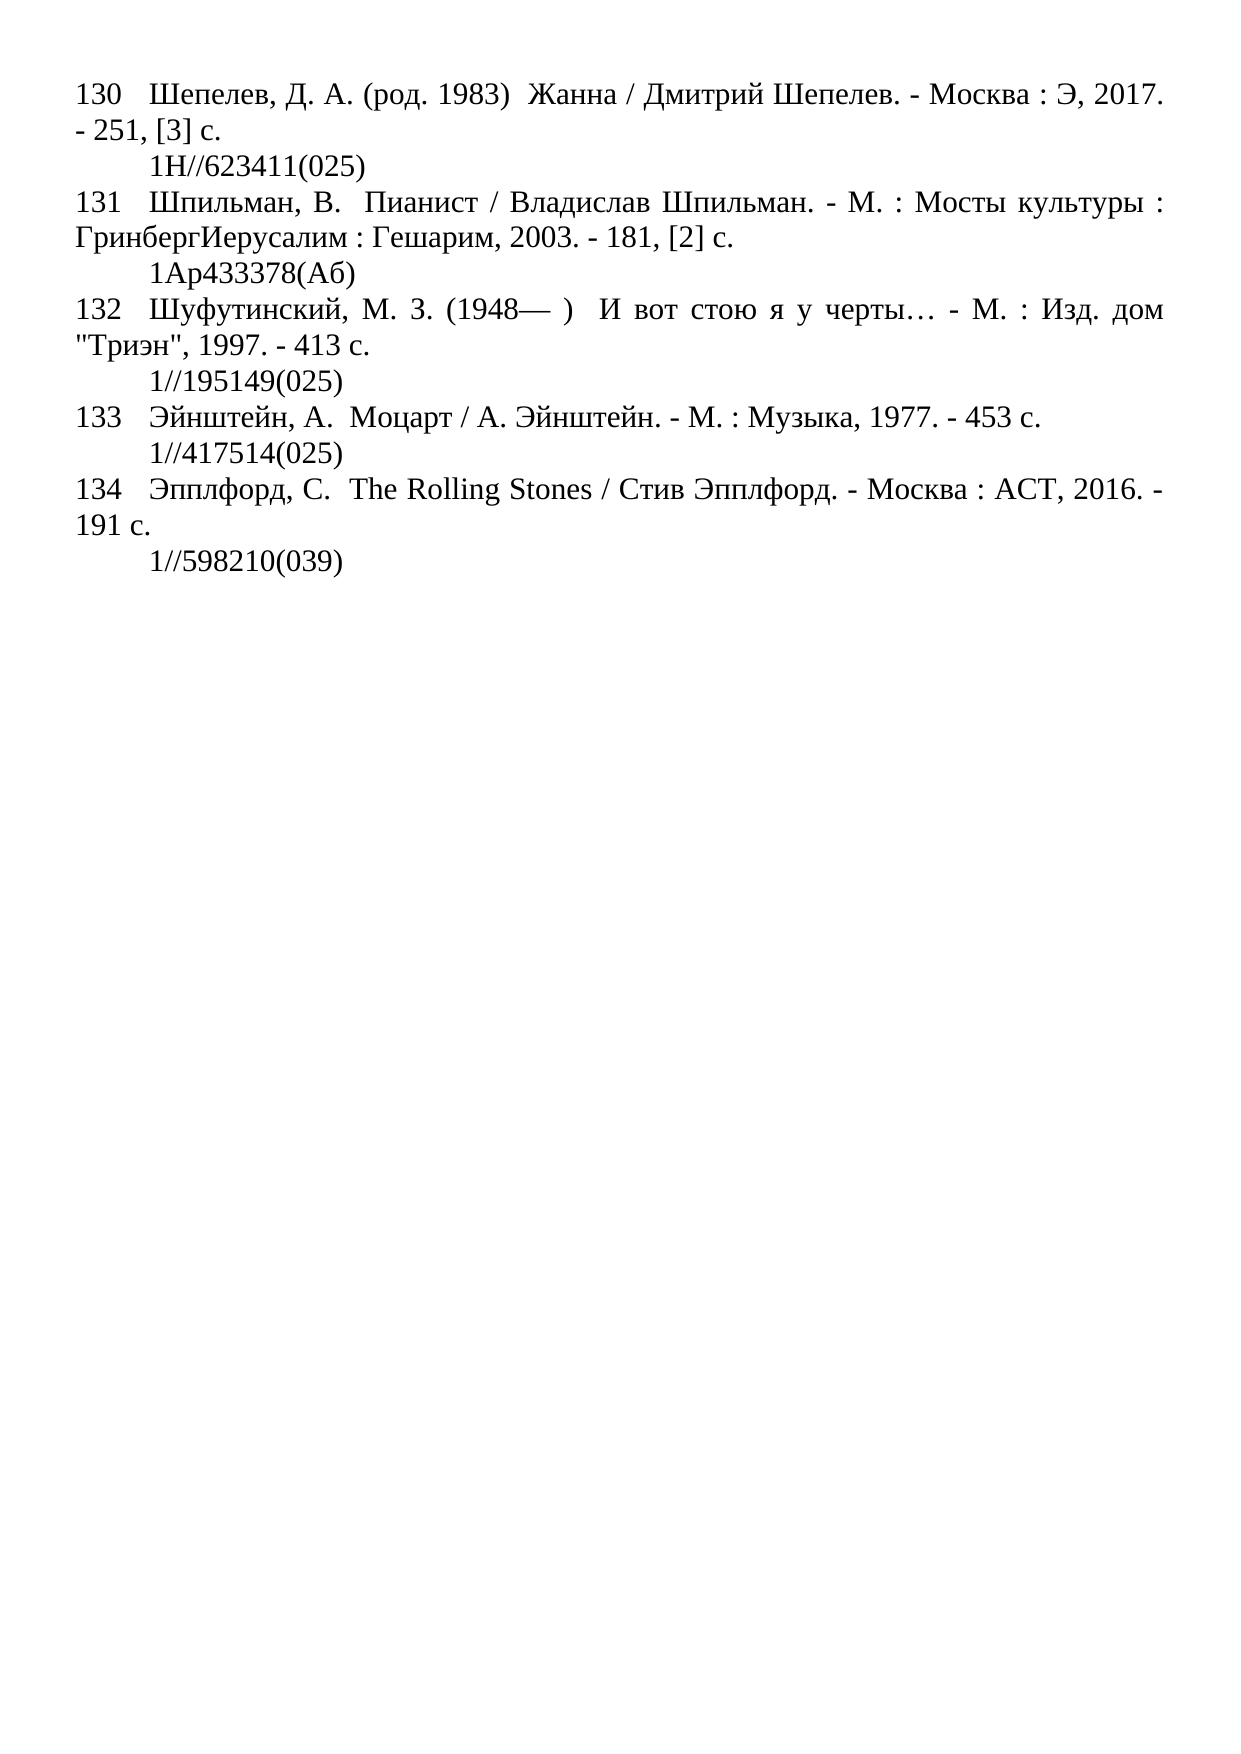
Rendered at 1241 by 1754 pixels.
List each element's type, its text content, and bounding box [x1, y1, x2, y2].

text 131 Шпильман, В. Пианист / Владислав Шпильман. - М. : Мосты культуры : ГринбергИерусалим : Гешарим, 2003. - 181, [2] с. [75, 183, 1165, 255]
text 1Ар433378(Аб) [75, 255, 1165, 291]
text 132 Шуфутинский, М. З. (1948— ) И вот стою я у черты… - М. : Изд. дом "Триэн", 1997. - 413 с. [75, 291, 1165, 362]
text 130 Шепелев, Д. А. (род. 1983) Жанна / Дмитрий Шепелев. - Москва : Э, 2017. - 251, [3] с. [75, 75, 1165, 147]
text 133 Эйнштейн, А. Моцарт / А. Эйнштейн. - М. : Музыка, 1977. - 453 с. [75, 398, 1165, 434]
text 1//195149(025) [75, 362, 1165, 398]
text 1//598210(039) [75, 542, 1165, 578]
text 134 Эпплфорд, С. The Rolling Stones / Стив Эпплфорд. - Москва : АСТ, 2016. - 191 с. [75, 470, 1165, 542]
text 1Н//623411(025) [75, 147, 1165, 183]
text 1//417514(025) [75, 434, 1165, 470]
